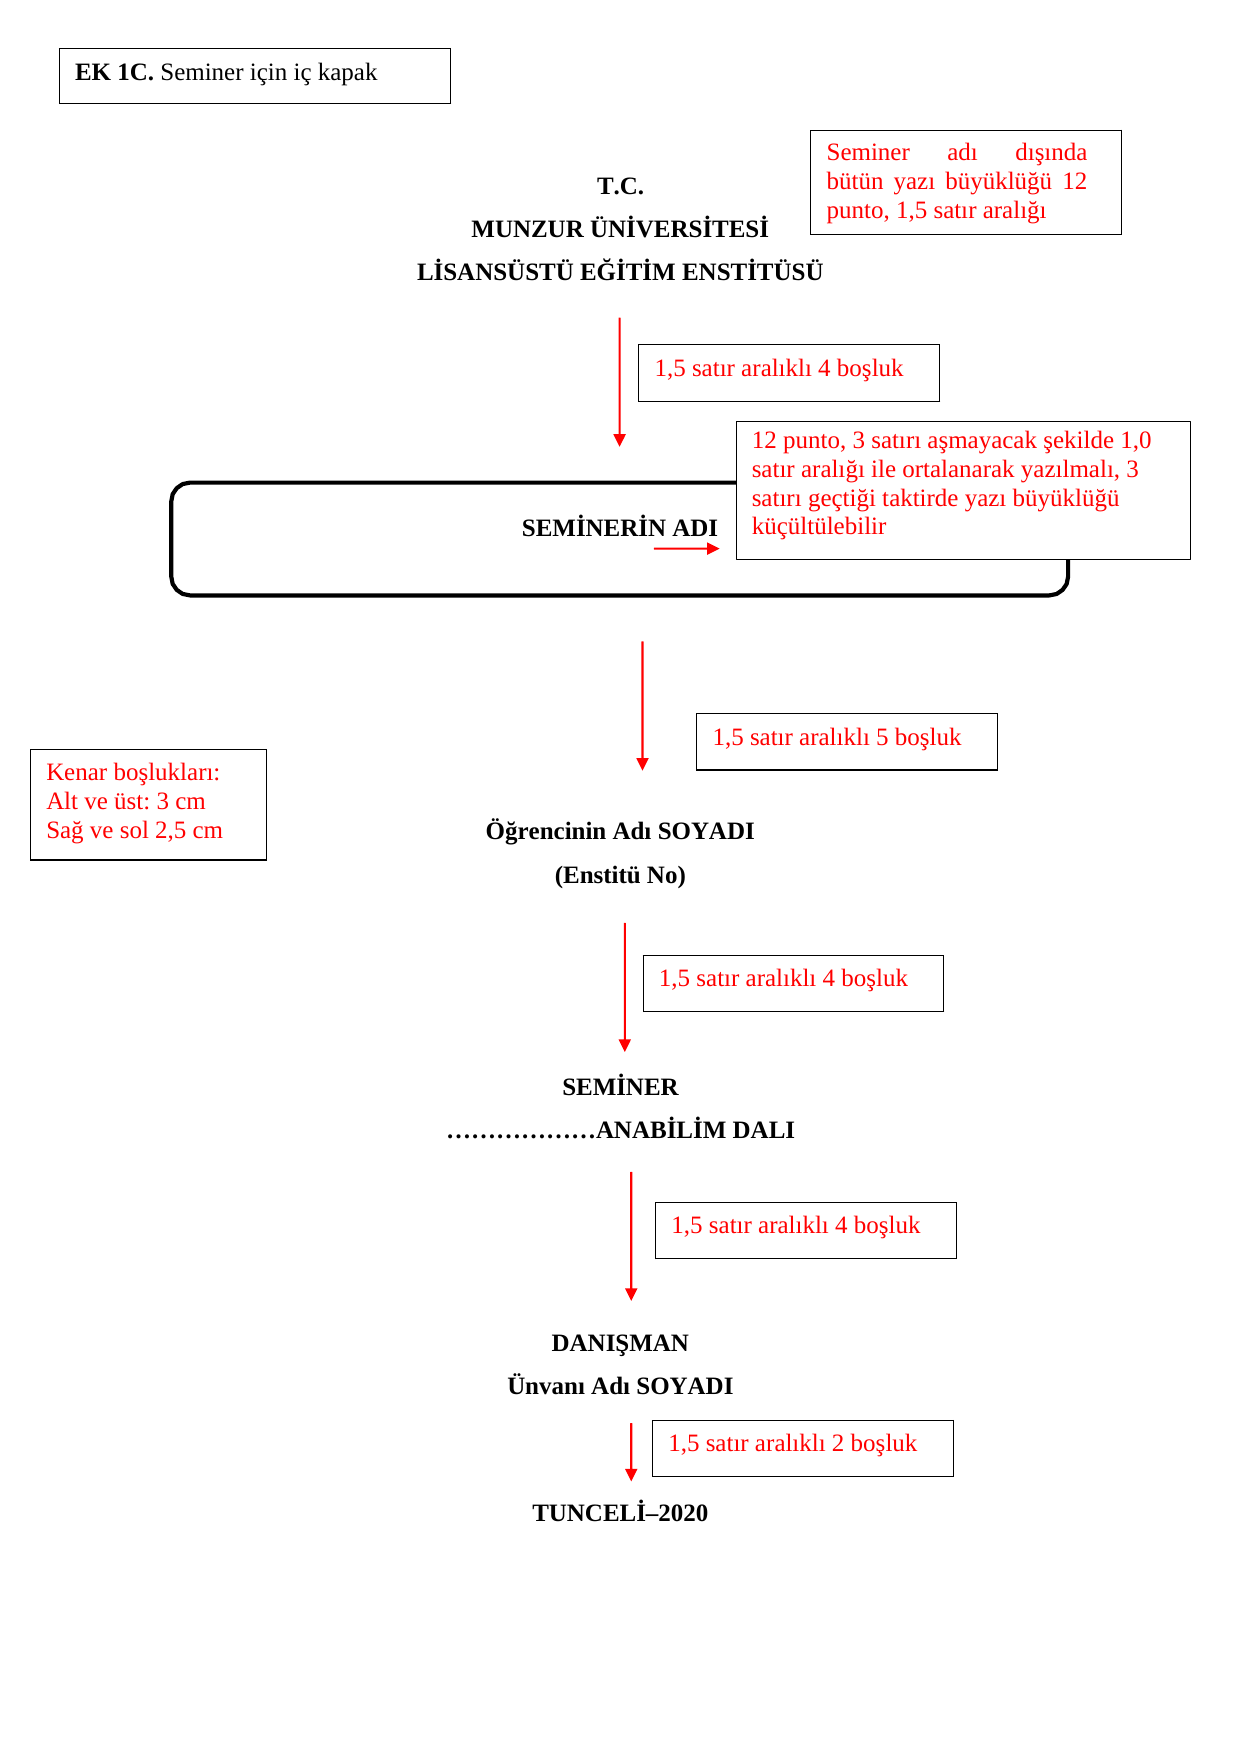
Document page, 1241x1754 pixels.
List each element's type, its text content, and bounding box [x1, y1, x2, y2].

text ………………ANABİLİM DALI [36, 1115, 1205, 1144]
text MUNZUR ÜNİVERSİTESİ LİSANSÜSTÜ EĞİTİM ENSTİTÜSÜ [416, 214, 824, 286]
subtitle Öğrencinin Adı SOYADI (Enstitü No) [485, 816, 755, 888]
text 12 punto, 3 satırı aşmayacak şekilde 1,0 satır aralığı ile ortalanarak yazılmalı, 3 satırı geçtiği taktirde yazı büyüklüğü küçültülebilir [752, 425, 1153, 540]
text TUNCELİ–2020 [36, 1431, 1205, 1527]
text SEMİNER [36, 939, 1205, 1101]
text T.C. [36, 171, 1205, 200]
text SEMİNERİN ADI [2, 513, 718, 542]
text DANIŞMAN [35, 1328, 1205, 1357]
text Ünvanı Adı SOYADI [36, 1371, 1205, 1400]
